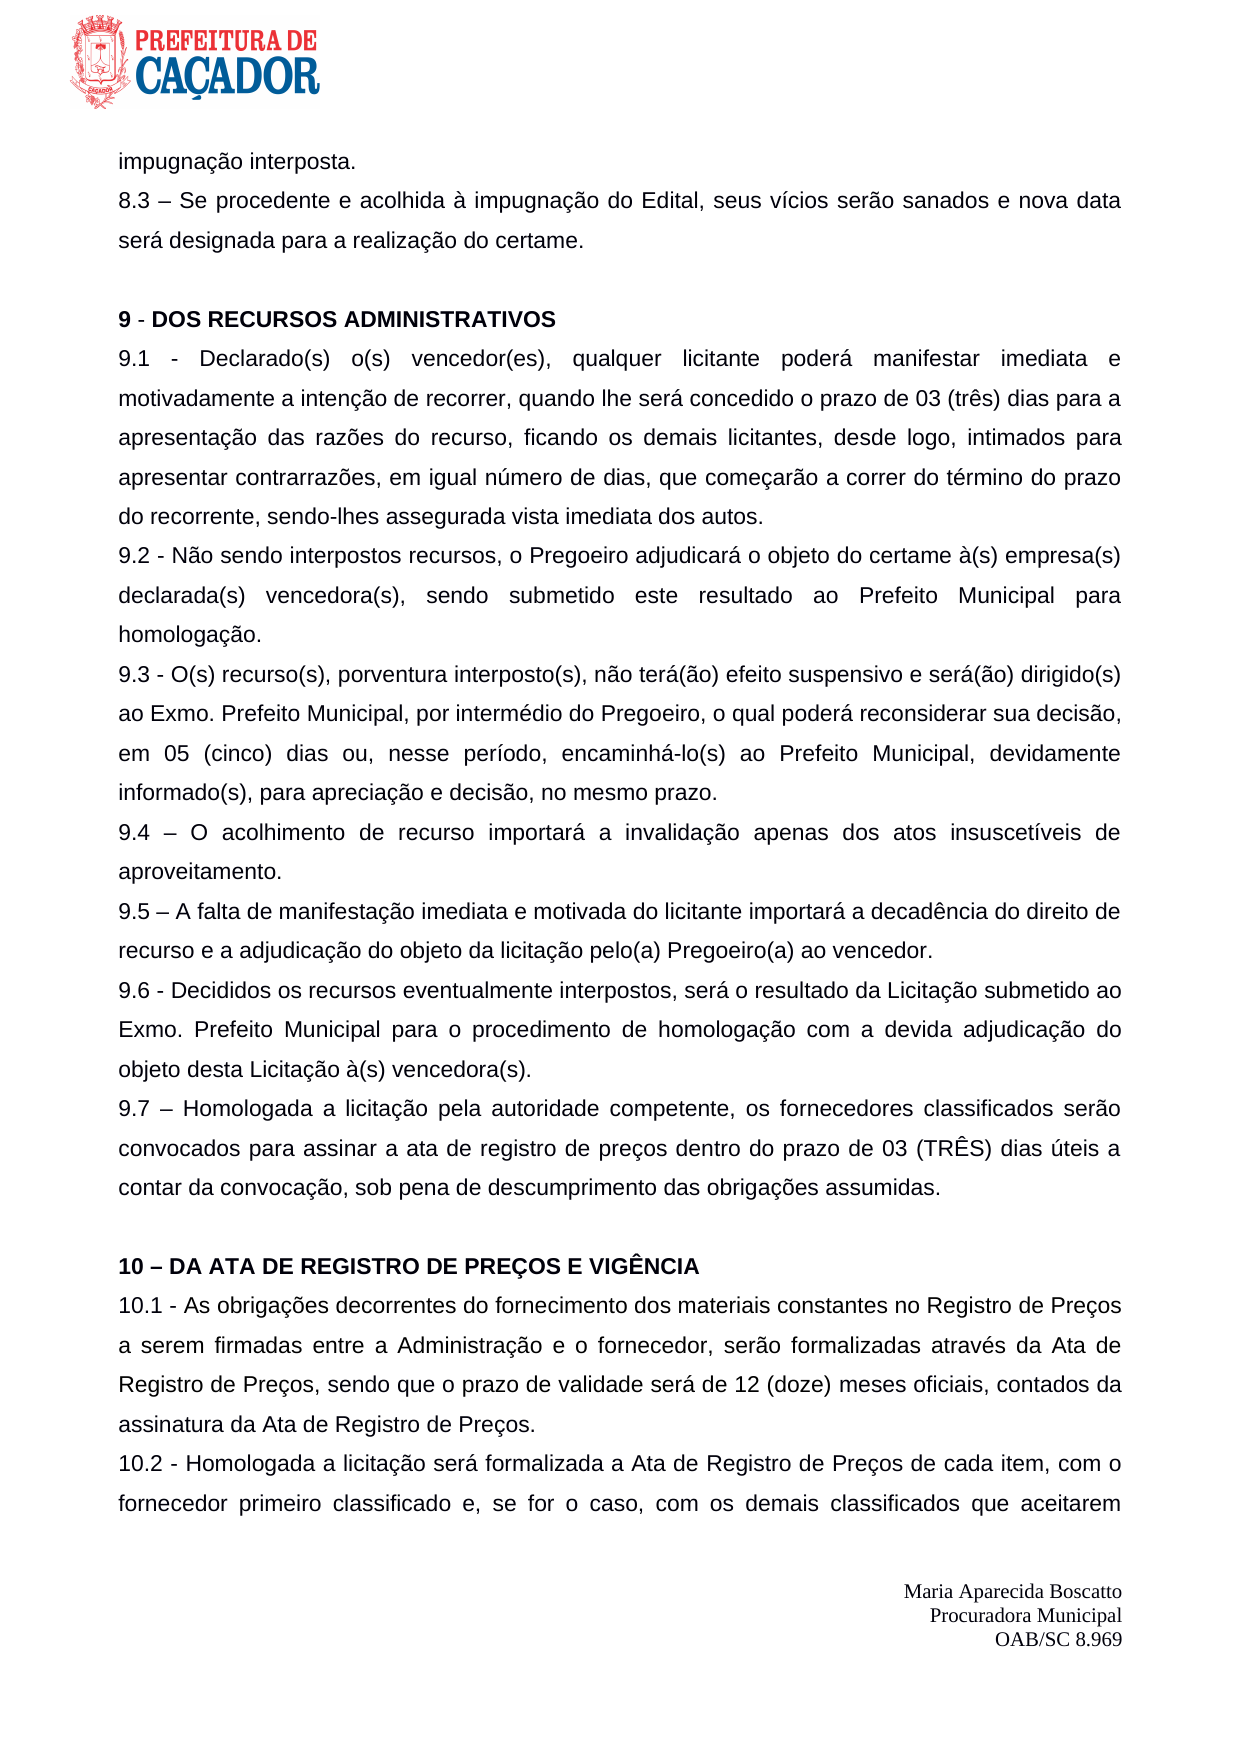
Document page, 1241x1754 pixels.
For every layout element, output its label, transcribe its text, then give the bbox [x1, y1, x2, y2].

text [118, 1450, 1122, 1516]
text 8.3 – Se procedente e acolhida à impugnação do Edital, seus vícios serão sanados e nova data será designada para a realização do certame. [118, 187, 1122, 253]
text 9.4 – O acolhimento de recurso importará a invalidação apenas dos atos insuscetíveis de aproveitamento. [118, 819, 1122, 884]
text 9 - DOS RECURSOS ADMINISTRATIVOS [118, 306, 1122, 332]
text 10 – DA ATA DE REGISTRO DE PREÇOS E VIGÊNCIA [118, 1253, 1122, 1279]
text 9.1 - Declarado(s) o(s) vencedor(es), qualquer licitante poderá manifestar imediata e motivadamente a intenção de recorrer, quando lhe será concedido o prazo de 03 (três) dias para a apresentação das razões do recurso, ficando os demais licitantes, desde logo, intimados para apresentar contrarrazões, em igual número de dias, que começarão a correr do término do prazo do recorrente, sendo-lhes assegurada vista imediata dos autos. [118, 345, 1122, 529]
text 9.3 - O(s) recurso(s), porventura interposto(s), não terá(ão) efeito suspensivo e será(ão) dirigido(s) ao Exmo. Prefeito Municipal, por intermédio do Pregoeiro, o qual poderá reconsiderar sua decisão, em 05 (cinco) dias ou, nesse período, encaminhá-lo(s) ao Prefeito Municipal, devidamente informado(s), para apreciação e decisão, no mesmo prazo. [118, 661, 1122, 806]
text 9.5 – A falta de manifestação imediata e motivada do licitante importará a decadência do direito de recurso e a adjudicação do objeto da licitação pelo(a) Pregoeiro(a) ao vencedor. [118, 898, 1122, 963]
text 9.7 – Homologada a licitação pela autoridade competente, os fornecedores classificados serão convocados para assinar a ata de registro de preços dentro do prazo de 03 (TRÊS) dias úteis a contar da convocação, sob pena de descumprimento das obrigações assumidas. [118, 1095, 1122, 1200]
text 9.2 - Não sendo interpostos recursos, o Pregoeiro adjudicará o objeto do certame à(s) empresa(s) declarada(s) vencedora(s), sendo submetido este resultado ao Prefeito Municipal para homologação. [118, 542, 1122, 648]
text 10.1 - As obrigações decorrentes do fornecimento dos materiais constantes no Registro de Preços a serem firmadas entre a Administração e o fornecedor, serão formalizadas através da Ata de Registro de Preços, sendo que o prazo de validade será de 12 (doze) meses oficiais, contados da assinatura da Ata de Registro de Preços. [118, 1292, 1122, 1437]
text 9.6 - Decididos os recursos eventualmente interpostos, será o resultado da Licitação submetido ao Exmo. Prefeito Municipal para o procedimento de homologação com a devida adjudicação do objeto desta Licitação à(s) vencedora(s). [118, 977, 1122, 1082]
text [118, 148, 1122, 174]
